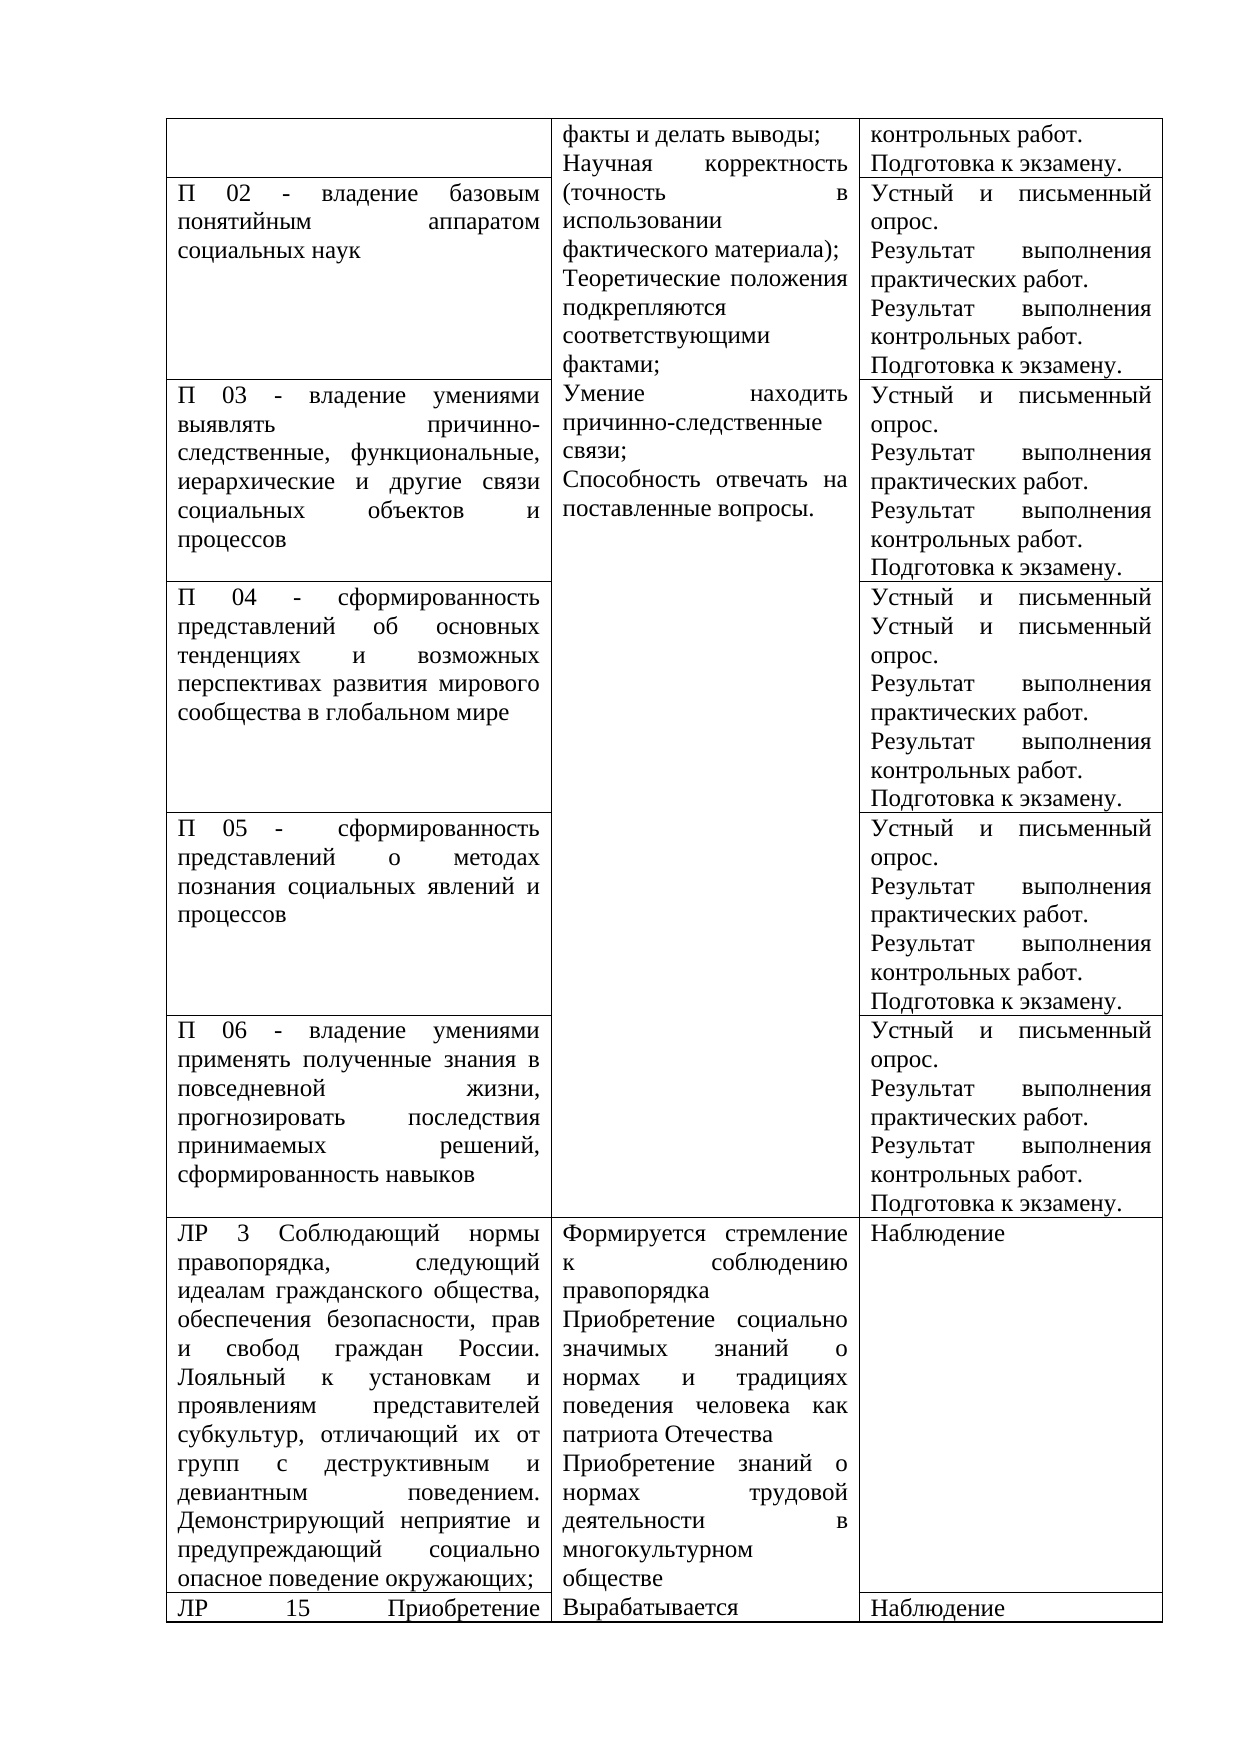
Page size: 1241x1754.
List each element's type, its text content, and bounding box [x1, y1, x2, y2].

table_cell Устный и письменный опрос. Результат выполнения практических работ. Результат выполнения контрольных работ. Подготовка к экзамену. [860, 813, 1162, 1014]
table_cell Устный и письменный Устный и письменный опрос. Результат выполнения практических работ. Результат выполнения контрольных работ. Подготовка к экзамену. [860, 582, 1162, 812]
table_cell Наблюдение [860, 1218, 1162, 1592]
table_cell П 05 - сформированность представлений о методах познания социальных явлений и процессов [167, 813, 551, 1014]
table_cell Наблюдение [860, 1593, 1162, 1621]
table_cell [552, 119, 859, 1217]
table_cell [167, 1593, 551, 1621]
table_cell Устный и письменный опрос. Результат выполнения практических работ. Результат выполнения контрольных работ. Подготовка к экзамену. [860, 380, 1162, 581]
table_cell ЛР 3 Соблюдающий нормы правопорядка, следующий идеалам гражданского общества, обеспечения безопасности, прав и свобод граждан России. Лояльный к установкам и проявлениям представителей субкультур, отличающий их от групп с деструктивным и девиантным поведением. Демонстрирующий неприятие и предупреждающий социально опасное поведение окружающих; [167, 1218, 551, 1592]
table_cell П 06 - владение умениями применять полученные знания в повседневной жизни, прогнозировать последствия принимаемых решений, сформированность навыков [167, 1016, 551, 1217]
table_cell П 03 - владение умениями выявлять причинно- следственные, функциональные, иерархические и другие связи социальных объектов и процессов [167, 380, 551, 581]
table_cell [167, 119, 551, 177]
table_cell Устный и письменный опрос. Результат выполнения практических работ. Результат выполнения контрольных работ. Подготовка к экзамену. [860, 178, 1162, 379]
table_cell Формируется стремление к соблюдению правопорядка Приобретение социально значимых знаний о нормах и традициях поведения человека как патриота Отечества Приобретение знаний о нормах трудовой деятельности в многокультурном обществе Вырабатывается ценностное отношение к людям иной национальности, веры, культуры; уважительного отношения к их взглядам. Стремление к самораскрытию и самореализации личности [552, 1218, 859, 1621]
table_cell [860, 119, 1162, 177]
table_cell П 02 - владение базовым понятийным аппаратом социальных наук [167, 178, 551, 379]
table_cell П 04 - сформированность представлений об основных тенденциях и возможных перспективах развития мирового сообщества в глобальном мире [167, 582, 551, 812]
table_cell Устный и письменный опрос. Результат выполнения практических работ. Результат выполнения контрольных работ. Подготовка к экзамену. [860, 1016, 1162, 1217]
